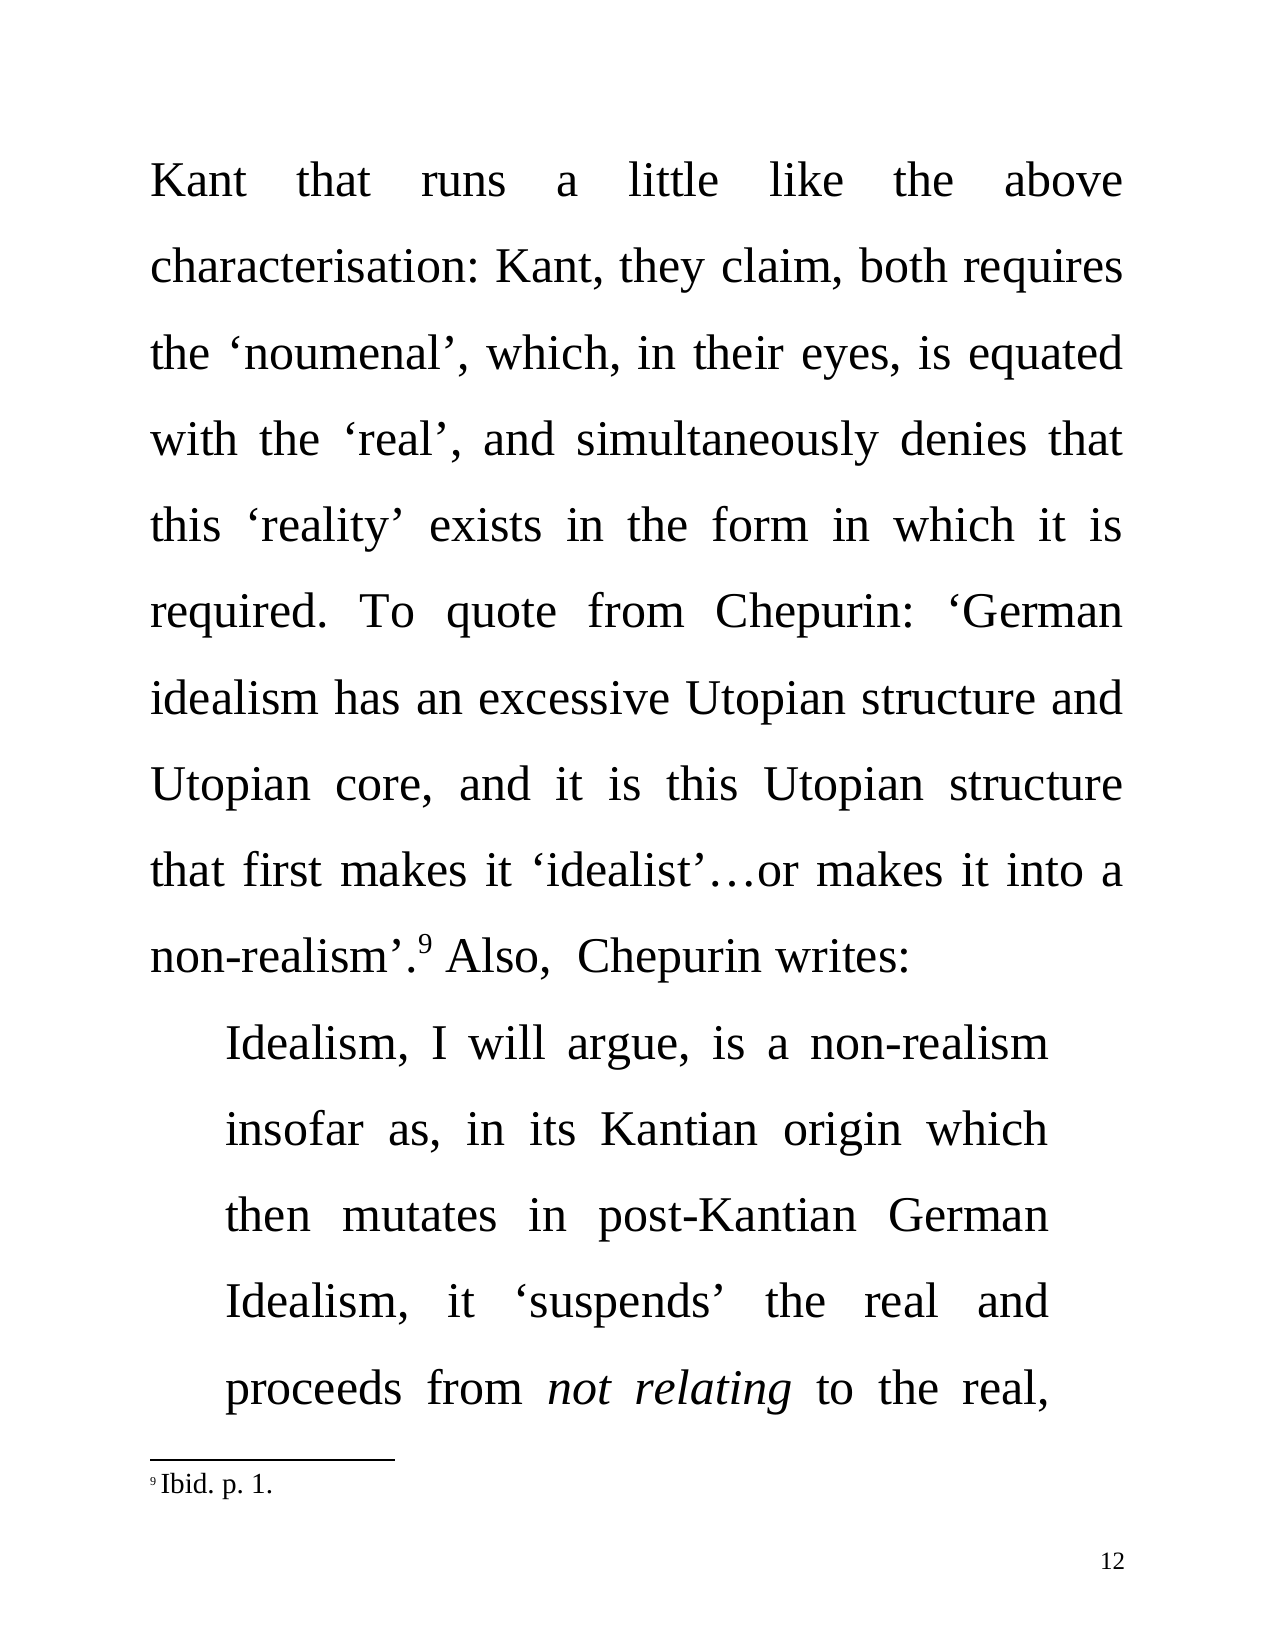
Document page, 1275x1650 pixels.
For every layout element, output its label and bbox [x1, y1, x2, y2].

text [150, 150, 1125, 984]
text [225, 1012, 1050, 1415]
